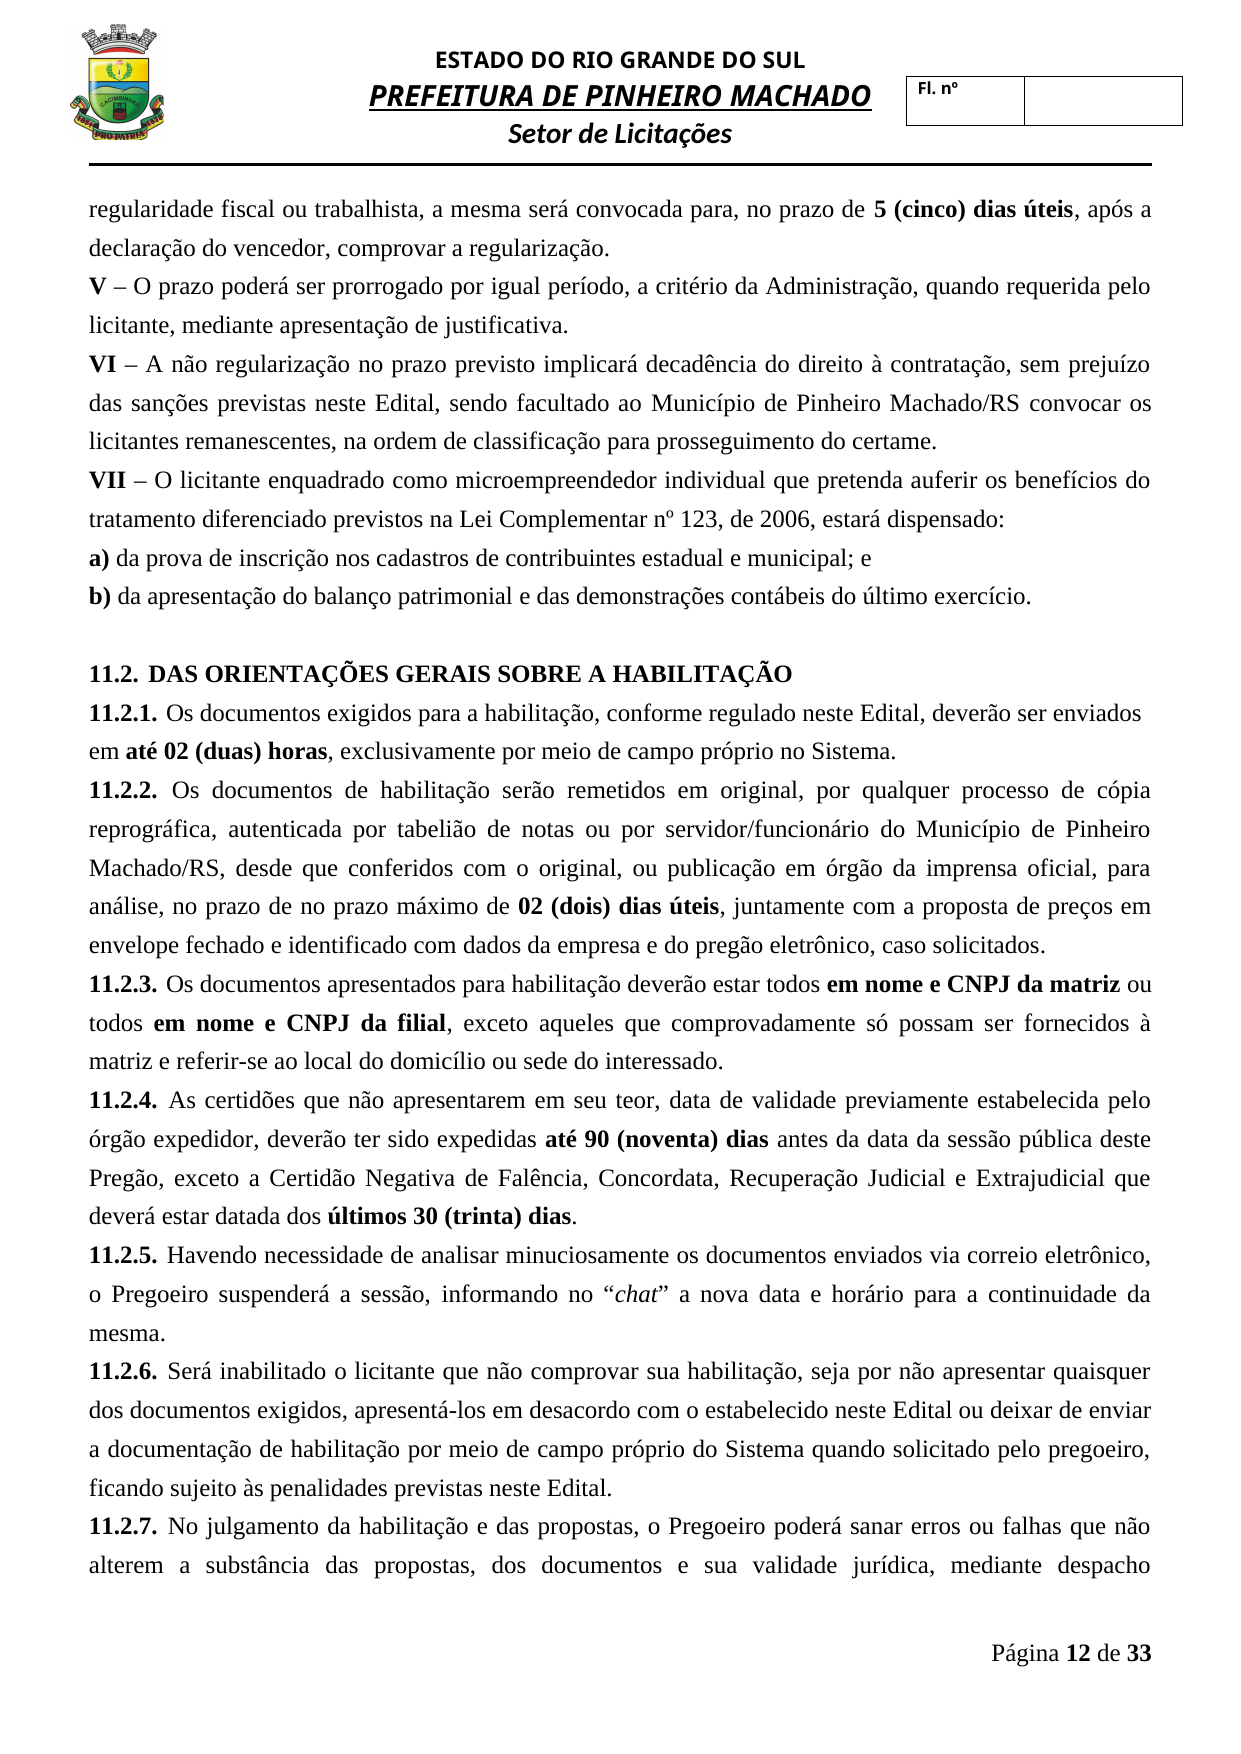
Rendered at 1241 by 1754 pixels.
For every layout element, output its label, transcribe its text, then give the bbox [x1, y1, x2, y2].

text VI – A não regularização no prazo previsto implicará decadência do direito à contratação, sem prejuízo das sanções previstas neste Edital, sendo facultado ao Município de Pinheiro Machado/RS convocar os licitantes remanescentes, na ordem de classificação para prosseguimento do certame. [89, 349, 1152, 455]
list Havendo necessidade de analisar minuciosamente os documentos enviados via correio eletrônico, o Pregoeiro suspenderá a sessão, informando no “chat” a nova data e horário para a continuidade da mesma. [89, 1240, 1152, 1346]
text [89, 194, 1152, 261]
list Os documentos de habilitação serão remetidos em original, por qualquer processo de cópia reprográfica, autenticada por tabelião de notas ou por servidor/funcionário do Município de Pinheiro Machado/RS, desde que conferidos com o original, ou publicação em órgão da imprensa oficial, para análise, no prazo de no prazo máximo de 02 (dois) dias úteis, juntamente com a proposta de preços em envelope fechado e identificado com dados da empresa e do pregão eletrônico, caso solicitados. [89, 775, 1152, 959]
list DAS ORIENTAÇÕES GERAIS SOBRE A HABILITAÇÃO [89, 659, 1152, 688]
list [89, 1511, 1152, 1579]
list Os documentos exigidos para a habilitação, conforme regulado neste Edital, deverão ser enviados em até 02 (duas) horas, exclusivamente por meio de campo próprio no Sistema. [89, 698, 1152, 765]
list Os documentos apresentados para habilitação deverão estar todos em nome e CNPJ da matriz ou todos em nome e CNPJ da filial, exceto aqueles que comprovadamente só possam ser fornecidos à matriz e referir-se ao local do domicílio ou sede do interessado. [89, 969, 1152, 1075]
text b) da apresentação do balanço patrimonial e das demonstrações contábeis do último exercício. [89, 581, 1152, 610]
text VII – O licitante enquadrado como microempreendedor individual que pretenda auferir os benefícios do tratamento diferenciado previstos na Lei Complementar nº 123, de 2006, estará dispensado: [89, 465, 1152, 533]
picture [70, 24, 164, 140]
list As certidões que não apresentarem em seu teor, data de validade previamente estabelecida pelo órgão expedidor, deverão ter sido expedidas até 90 (noventa) dias antes da data da sessão pública deste Pregão, exceto a Certidão Negativa de Falência, Concordata, Recuperação Judicial e Extrajudicial que deverá estar datada dos últimos 30 (trinta) dias. [89, 1085, 1152, 1230]
list V – O prazo poderá ser prorrogado por igual período, a critério da Administração, quando requerida pelo licitante, mediante apresentação de justificativa. [89, 271, 1152, 339]
list Será inabilitado o licitante que não comprovar sua habilitação, seja por não apresentar quaisquer dos documentos exigidos, apresentá-los em desacordo com o estabelecido neste Edital ou deixar de enviar a documentação de habilitação por meio de campo próprio do Sistema quando solicitado pelo pregoeiro, ficando sujeito às penalidades previstas neste Edital. [89, 1356, 1152, 1501]
text a) da prova de inscrição nos cadastros de contribuintes estadual e municipal; e [89, 543, 1152, 571]
